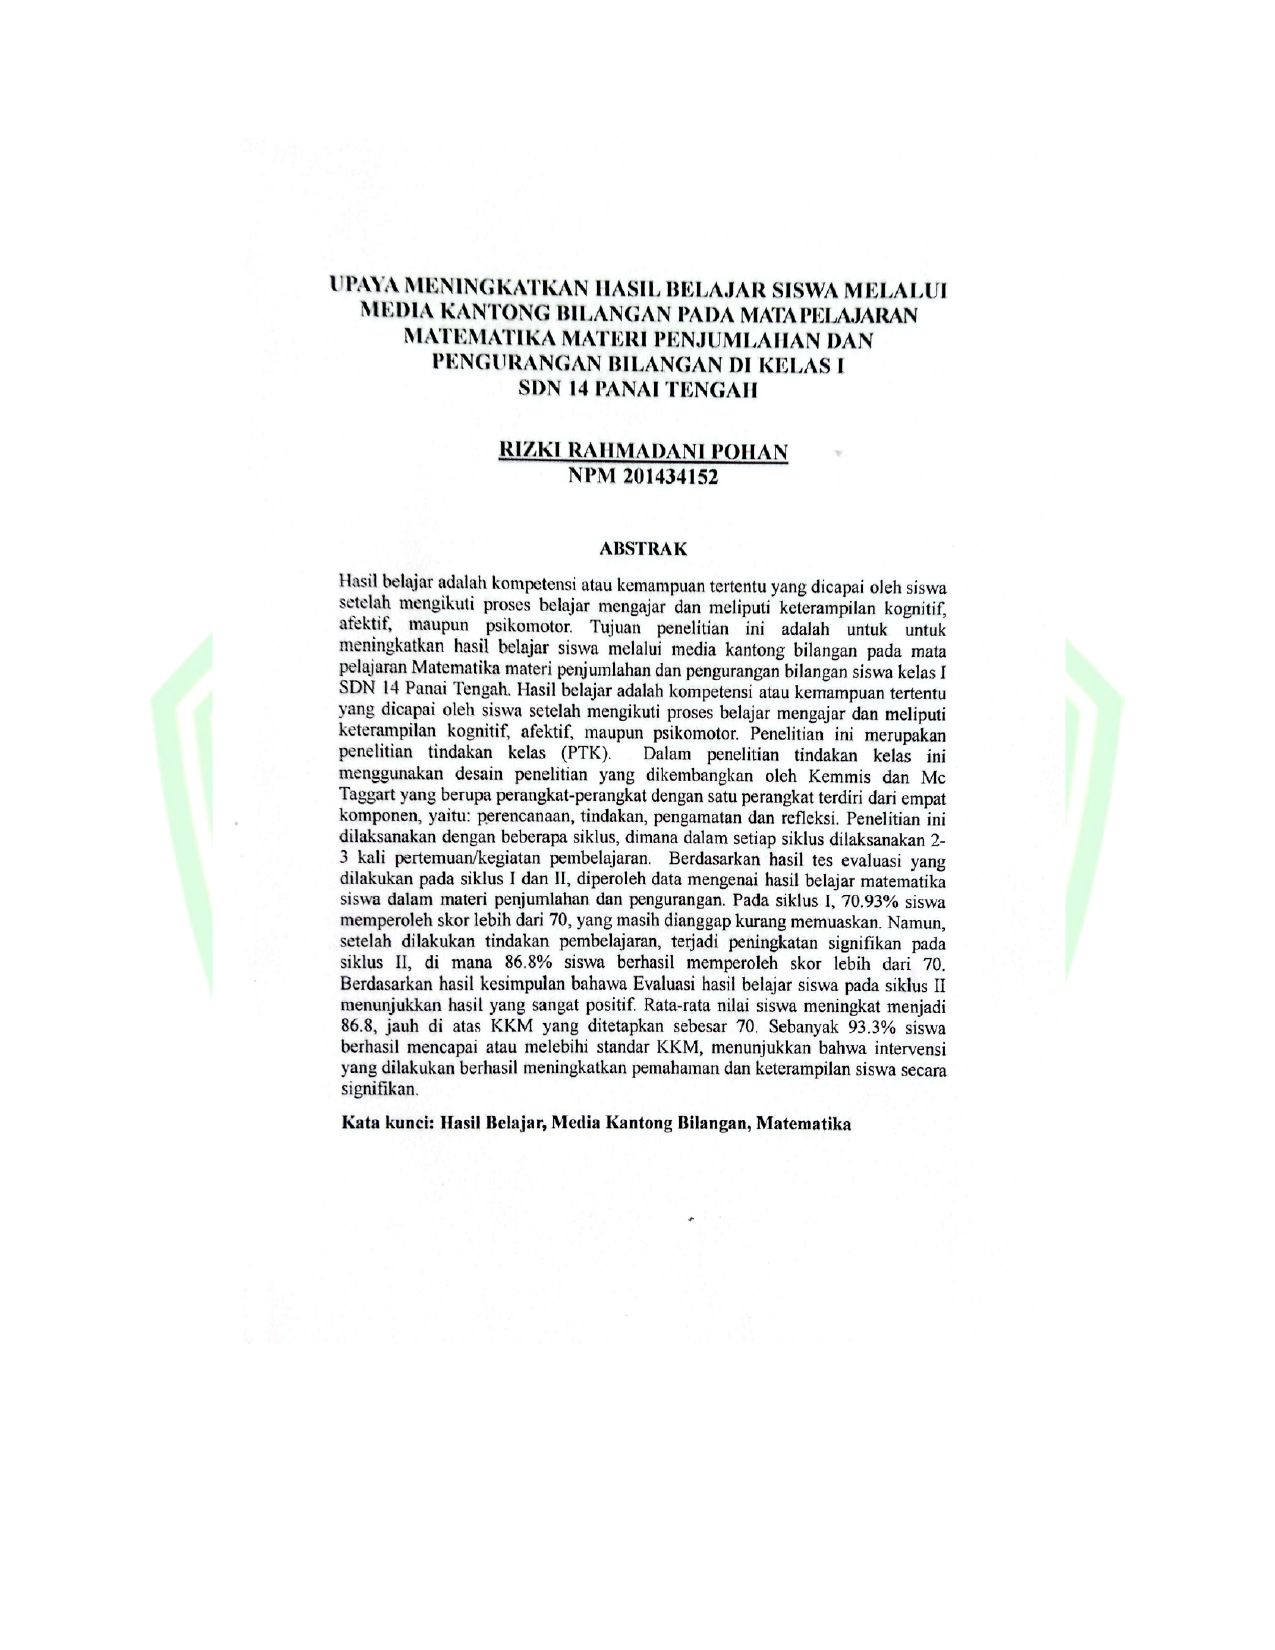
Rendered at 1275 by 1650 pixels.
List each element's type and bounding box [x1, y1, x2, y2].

picture [212, 138, 1066, 1344]
